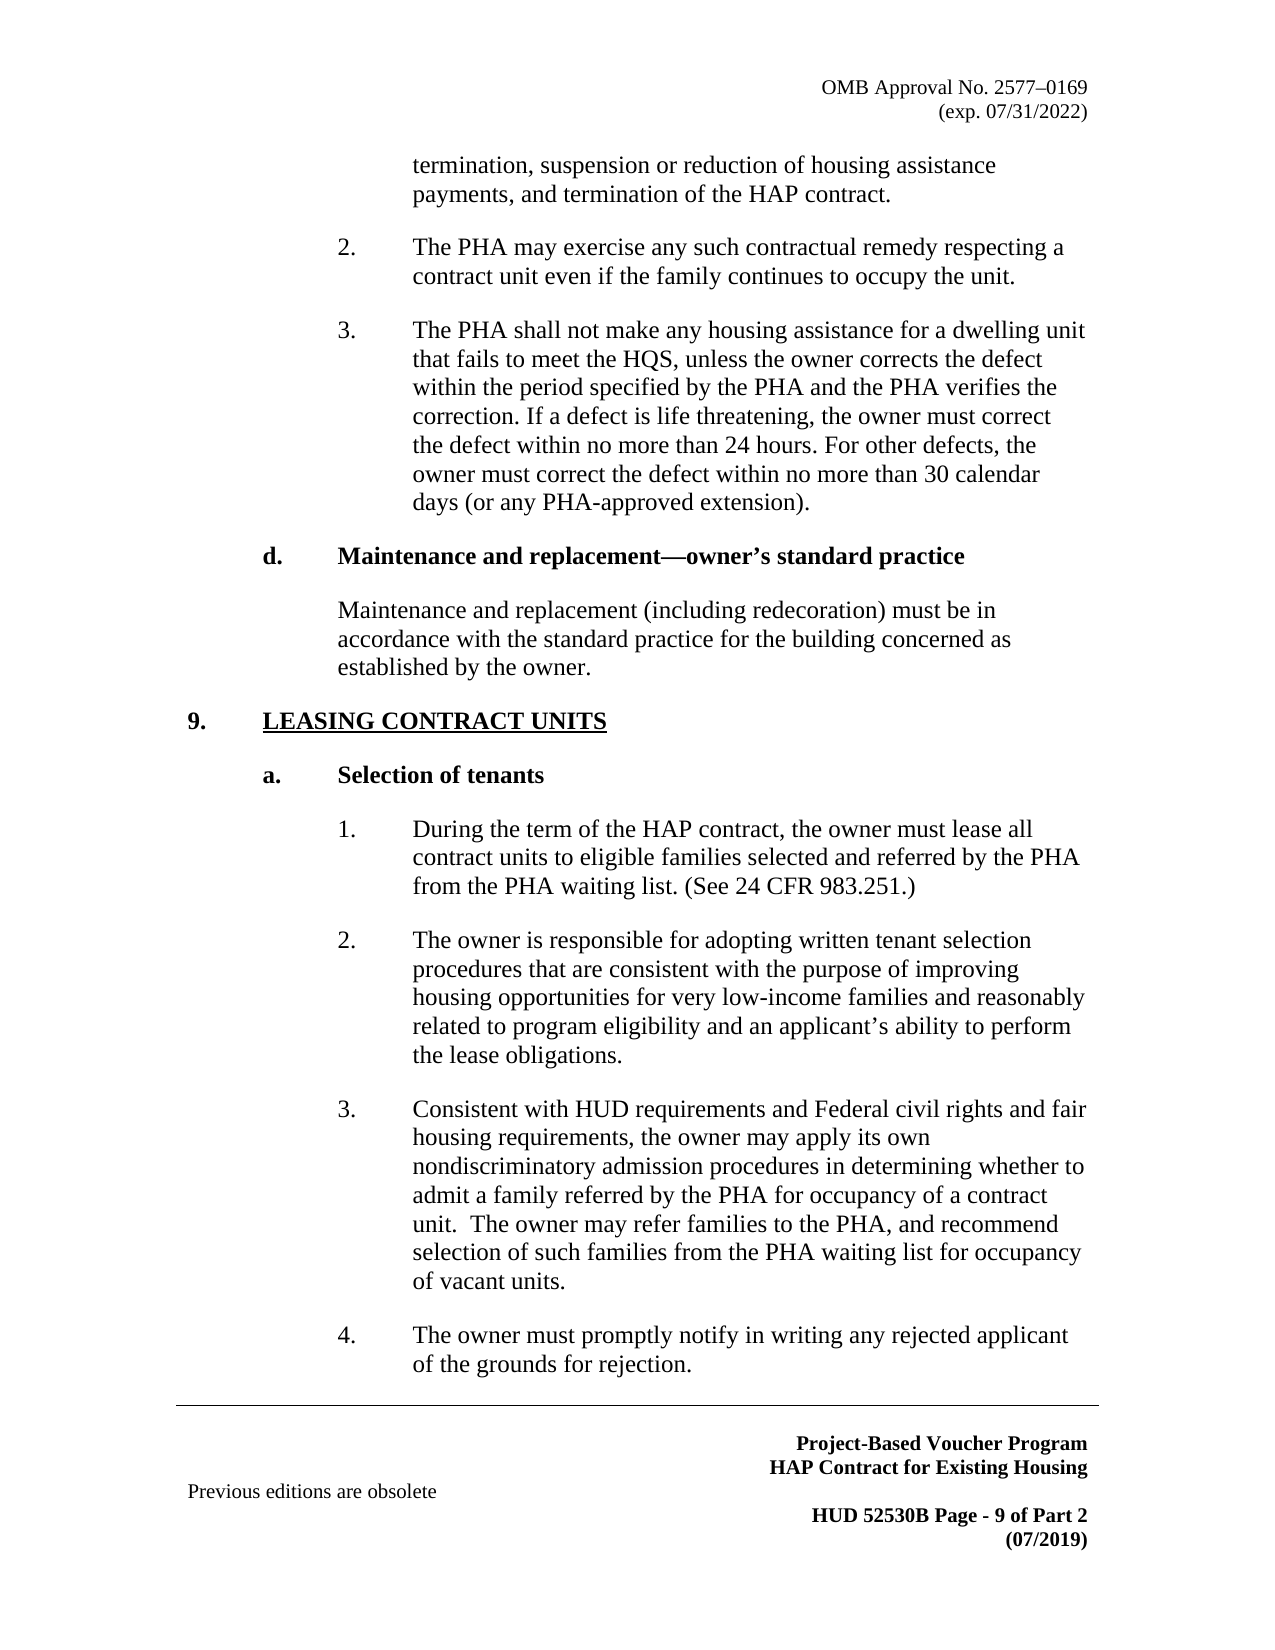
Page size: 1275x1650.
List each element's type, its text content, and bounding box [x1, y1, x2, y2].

text 2. The PHA may exercise any such contractual remedy respecting a contract unit even if the family continues to occupy the unit. [337, 232, 1087, 290]
text 2. The owner is responsible for adopting written tenant selection procedures that are consistent with the purpose of improving housing opportunities for very low-income families and reasonably related to program eligibility and an applicant’s ability to perform the lease obligations. [337, 925, 1087, 1069]
text 4. The owner must promptly notify in writing any rejected applicant of the grounds for rejection. [337, 1320, 1087, 1377]
text 1. During the term of the HAP contract, the owner must lease all contract units to eligible families selected and referred by the PHA from the PHA waiting list. (See 24 CFR 983.251.) [337, 814, 1087, 900]
text d. Maintenance and replacement—owner’s standard practice [262, 541, 1087, 570]
text 3. The PHA shall not make any housing assistance for a dwelling unit that fails to meet the HQS, unless the owner corrects the defect within the period specified by the PHA and the PHA verifies the correction. If a defect is life threatening, the owner must correct the defect within no more than 24 hours. For other defects, the owner must correct the defect within no more than 30 calendar days (or any PHA-approved extension). [337, 315, 1087, 516]
text Maintenance and replacement (including redecoration) must be in accordance with the standard practice for the building concerned as established by the owner. [337, 595, 1087, 681]
text 3. Consistent with HUD requirements and Federal civil rights and fair housing requirements, the owner may apply its own nondiscriminatory admission procedures in determining whether to admit a family referred by the PHA for occupancy of a contract unit. The owner may refer families to the PHA, and recommend selection of such families from the PHA waiting list for occupancy of vacant units. [337, 1094, 1087, 1295]
text 9. LEASING CONTRACT UNITS [187, 706, 1087, 735]
text a. Selection of tenants [262, 760, 1087, 789]
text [337, 150, 1087, 207]
